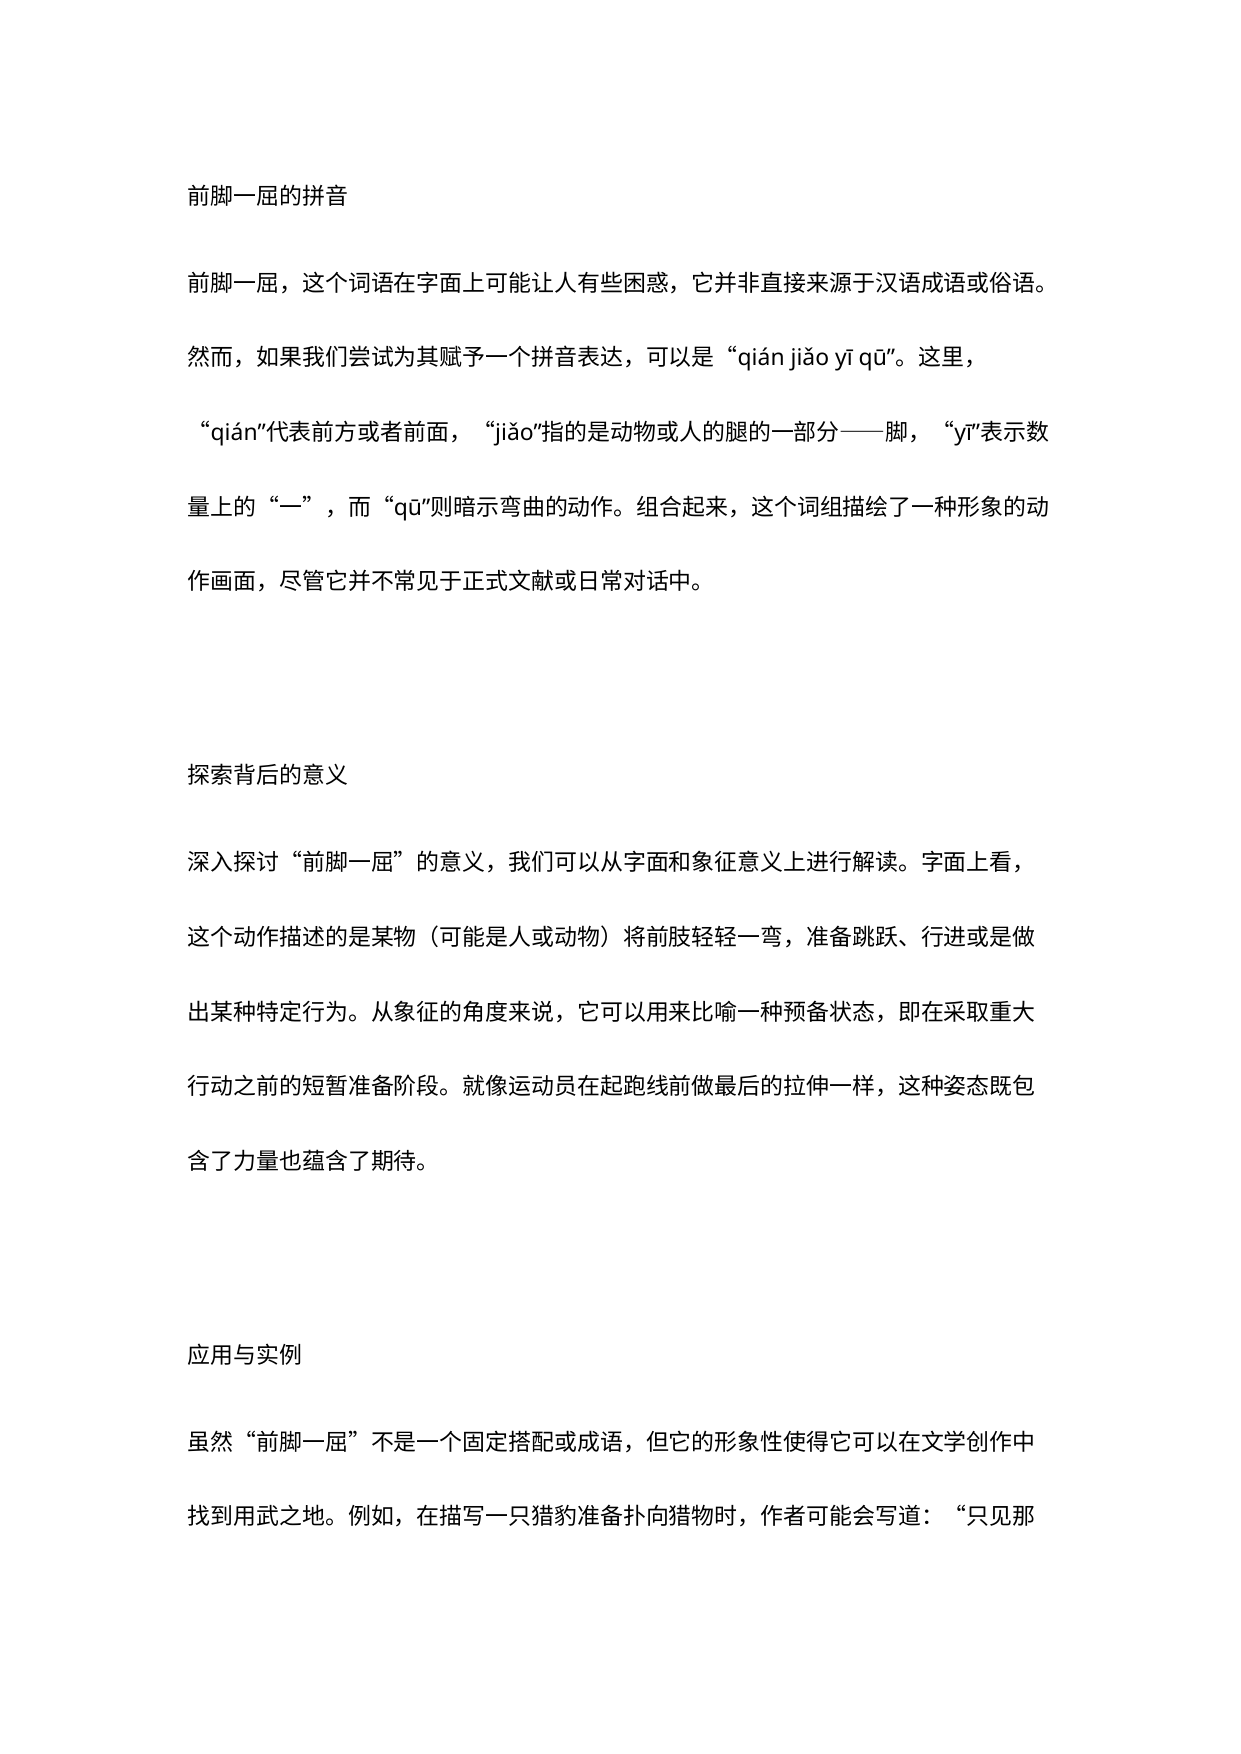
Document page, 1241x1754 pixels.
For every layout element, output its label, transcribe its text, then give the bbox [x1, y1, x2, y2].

text 深入探讨“前脚一屈”的意义，我们可以从字面和象征意义上进行解读。字面上看，这个动作描述的是某物（可能是人或动物）将前肢轻轻一弯，准备跳跃、行进或是做出某种特定行为。从象征的角度来说，它可以用来比喻一种预备状态，即在采取重大行动之前的短暂准备阶段。就像运动员在起跑线前做最后的拉伸一样，这种姿态既包含了力量也蕴含了期待。 [187, 828, 1053, 1192]
text 前脚一屈的拼音 [187, 162, 1053, 227]
text 应用与实例 [187, 1321, 1053, 1386]
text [187, 1408, 1053, 1547]
text 探索背后的意义 [187, 742, 1053, 807]
text 前脚一屈，这个词语在字面上可能让人有些困惑，它并非直接来源于汉语成语或俗语。然而，如果我们尝试为其赋予一个拼音表达，可以是“qián jiǎo yī qū”。这里，“qián”代表前方或者前面，“jiǎo”指的是动物或人的腿的一部分——脚，“yī”表示数量上的“一”，而“qū”则暗示弯曲的动作。组合起来，这个词组描绘了一种形象的动作画面，尽管它并不常见于正式文献或日常对话中。 [187, 248, 1053, 612]
